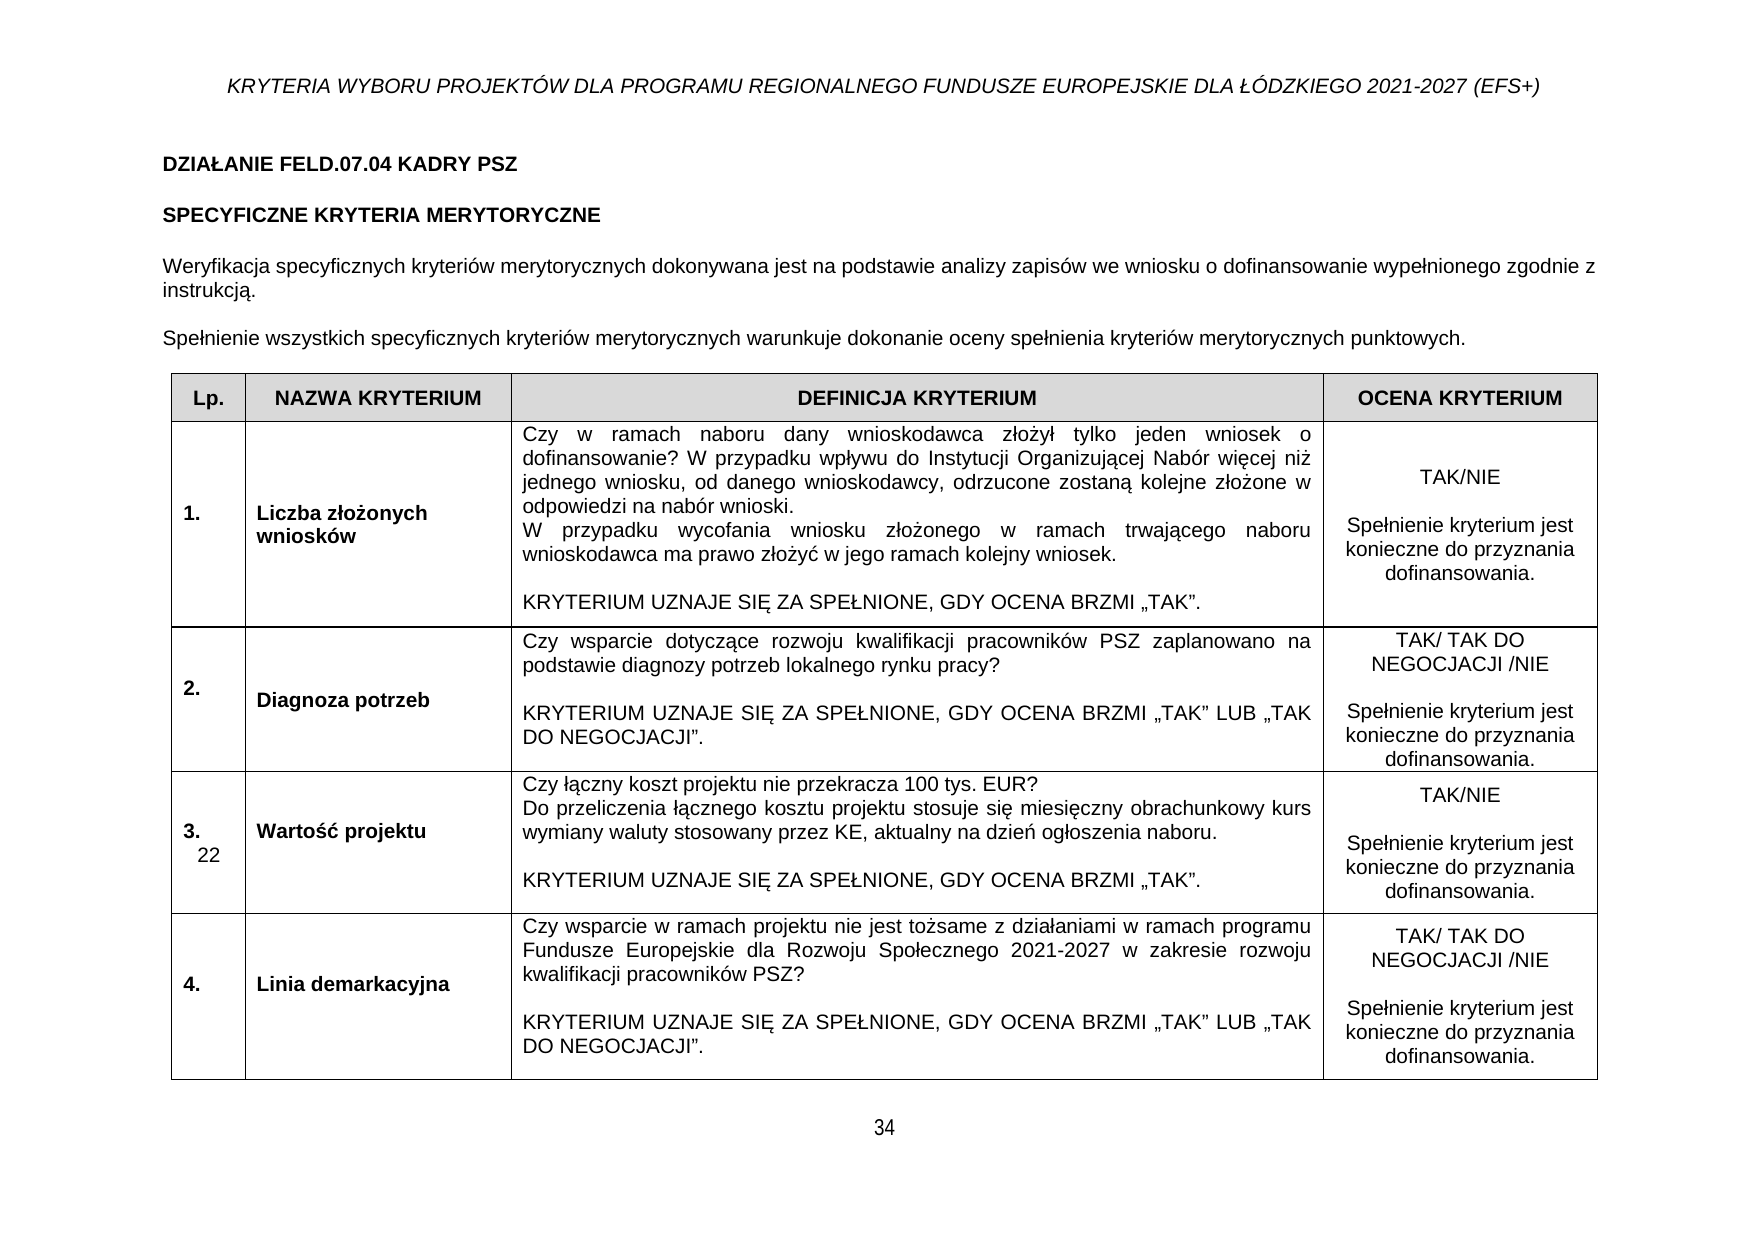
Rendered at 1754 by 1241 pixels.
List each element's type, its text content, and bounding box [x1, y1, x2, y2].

table_cell Diagnoza potrzeb [246, 628, 511, 771]
subtitle DZIAŁANIE FELD.07.04 KADRY PSZ [162, 152, 1606, 176]
table_cell TAK/NIE Spełnienie kryterium jest konieczne do przyznania dofinansowania. [1324, 422, 1597, 626]
table_cell Czy wsparcie w ramach projektu nie jest tożsame z działaniami w ramach programu Fundusze Europejskie dla Rozwoju Społecznego 2021-2027 w zakresie rozwoju kwalifikacji pracowników PSZ? KRYTERIUM UZNAJE SIĘ ZA SPEŁNIONE, GDY OCENA BRZMI „TAK” LUB „TAK DO NEGOCJACJI”. [512, 914, 1323, 1078]
table_header Lp. [172, 374, 245, 421]
table_cell Wartość projektu [246, 772, 511, 913]
text SPECYFICZNE KRYTERIA MERYTORYCZNE [162, 203, 1606, 227]
table_header DEFINICJA KRYTERIUM [512, 374, 1323, 421]
table_header NAZWA KRYTERIUM [246, 374, 511, 421]
table_cell [172, 422, 245, 626]
table_cell TAK/NIE Spełnienie kryterium jest konieczne do przyznania dofinansowania. [1324, 772, 1597, 913]
table_cell Czy w ramach naboru dany wnioskodawca złożył tylko jeden wniosek o dofinansowanie? W przypadku wpływu do Instytucji Organizującej Nabór więcej niż jednego wniosku, od danego wnioskodawcy, odrzucone zostaną kolejne złożone w odpowiedzi na nabór wnioski. W przypadku wycofania wniosku złożonego w ramach trwającego naboru wnioskodawca ma prawo złożyć w jego ramach kolejny wniosek. KRYTERIUM UZNAJE SIĘ ZA SPEŁNIONE, GDY OCENA BRZMI „TAK”. [512, 422, 1323, 626]
table_cell Liczba złożonych wniosków [246, 422, 511, 626]
text Weryfikacja specyficznych kryteriów merytorycznych dokonywana jest na podstawie analizy zapisów we wniosku o dofinansowanie wypełnionego zgodnie z instrukcją. [162, 253, 1606, 301]
table_cell Linia demarkacyjna [246, 914, 511, 1078]
table_cell 22 [172, 772, 245, 913]
table_header OCENA KRYTERIUM [1324, 374, 1597, 421]
text Spełnienie wszystkich specyficznych kryteriów merytorycznych warunkuje dokonanie oceny spełnienia kryteriów merytorycznych punktowych. [162, 325, 1606, 349]
table_cell TAK/ TAK DO NEGOCJACJI /NIE Spełnienie kryterium jest konieczne do przyznania dofinansowania. [1324, 914, 1597, 1078]
table_cell Czy łączny koszt projektu nie przekracza 100 tys. EUR? Do przeliczenia łącznego kosztu projektu stosuje się miesięczny obrachunkowy kurs wymiany waluty stosowany przez KE, aktualny na dzień ogłoszenia naboru. KRYTERIUM UZNAJE SIĘ ZA SPEŁNIONE, GDY OCENA BRZMI „TAK”. [512, 772, 1323, 913]
table_cell TAK/ TAK DO NEGOCJACJI /NIE Spełnienie kryterium jest konieczne do przyznania dofinansowania. [1324, 628, 1597, 771]
table_cell [172, 628, 245, 771]
table_cell Czy wsparcie dotyczące rozwoju kwalifikacji pracowników PSZ zaplanowano na podstawie diagnozy potrzeb lokalnego rynku pracy? KRYTERIUM UZNAJE SIĘ ZA SPEŁNIONE, GDY OCENA BRZMI „TAK” LUB „TAK DO NEGOCJACJI”. [512, 628, 1323, 771]
table_cell [172, 914, 245, 1078]
